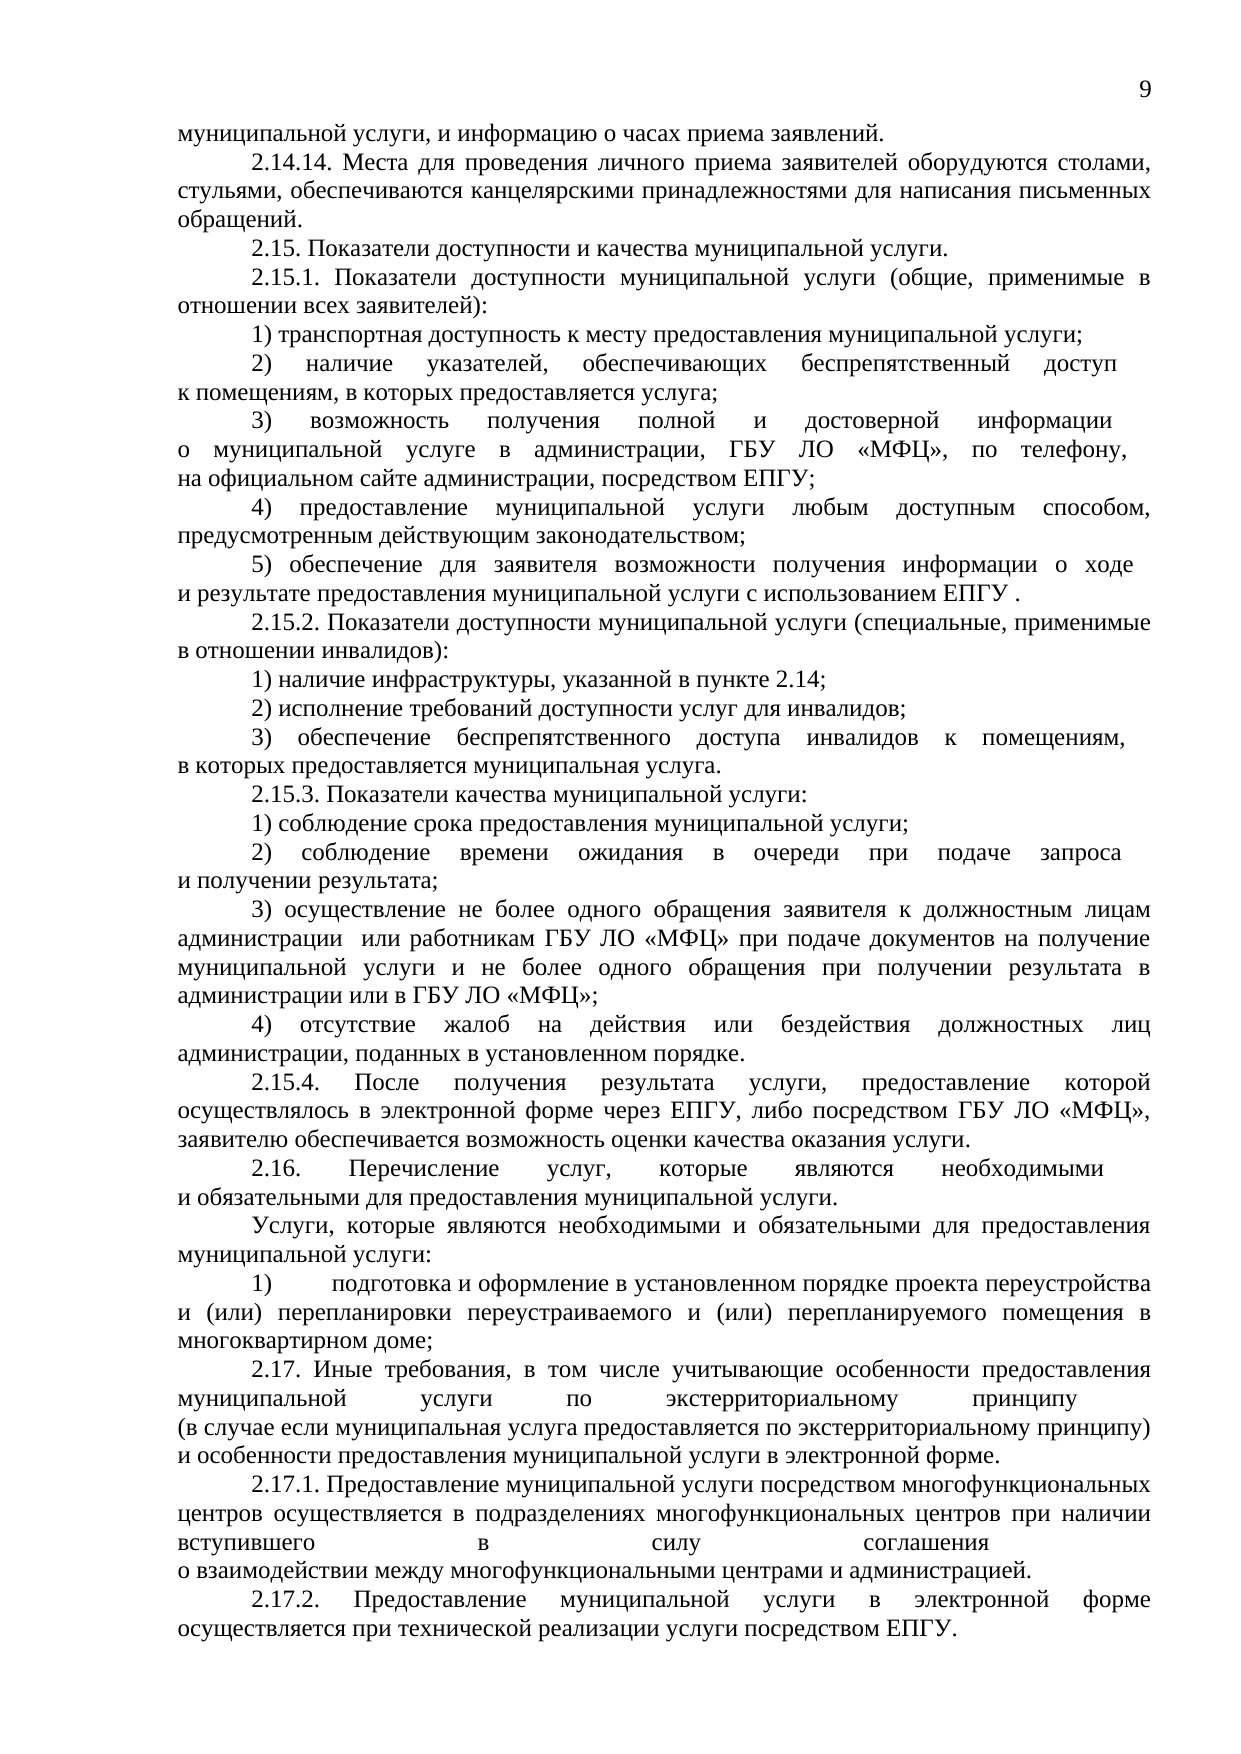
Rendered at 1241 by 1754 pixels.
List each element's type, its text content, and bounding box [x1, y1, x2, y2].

text 3) возможность получения полной и достоверной информации о муниципальной услуге в администрации, ГБУ ЛО «МФЦ», по телефону, на официальном сайте администрации, посредством ЕПГУ; [177, 406, 1152, 492]
text 1) соблюдение срока предоставления муниципальной услуги; [177, 808, 1152, 837]
text 2) наличие указателей, обеспечивающих беспрепятственный доступ к помещениям, в которых предоставляется услуга; [177, 348, 1152, 406]
text 2.17.1. Предоставление муниципальной услуги посредством многофункциональных центров осуществляется в подразделениях многофункциональных центров при наличии вступившего в силу соглашения о взаимодействии между многофункциональными центрами и администрацией. [177, 1469, 1152, 1584]
text 2.15.3. Показатели качества муниципальной услуги: [177, 779, 1152, 808]
text 3) осуществление не более одного обращения заявителя к должностным лицам администрации или работникам ГБУ ЛО «МФЦ» при подаче документов на получение муниципальной услуги и не более одного обращения при получении результата в администрации или в ГБУ ЛО «МФЦ»; [177, 894, 1152, 1009]
text 2.15.1. Показатели доступности муниципальной услуги (общие, применимые в отношении всех заявителей): [177, 262, 1152, 319]
text 4) отсутствие жалоб на действия или бездействия должностных лиц администрации, поданных в установленном порядке. [177, 1009, 1152, 1067]
text 3) обеспечение беспрепятственного доступа инвалидов к помещениям, в которых предоставляется муниципальная услуга. [177, 722, 1152, 779]
list подготовка и оформление в установленном порядке проекта переустройства и (или) перепланировки переустраиваемого и (или) перепланируемого помещения в многоквартирном доме; [177, 1268, 1152, 1354]
text 5) обеспечение для заявителя возможности получения информации о ходе и результате предоставления муниципальной услуги с использованием ЕПГУ . [177, 549, 1152, 607]
text 2.17.2. Предоставление муниципальной услуги в электронной форме осуществляется при технической реализации услуги посредством ЕПГУ. [177, 1584, 1152, 1642]
text 4) предоставление муниципальной услуги любым доступным способом, предусмотренным действующим законодательством; [177, 492, 1152, 549]
text 1) транспортная доступность к месту предоставления муниципальной услуги; [177, 319, 1152, 348]
text 2.14.14. Места для проведения личного приема заявителей оборудуются столами, стульями, обеспечиваются канцелярскими принадлежностями для написания письменных обращений. [177, 147, 1152, 233]
text 2.17. Иные требования, в том числе учитывающие особенности предоставления муниципальной услуги по экстерриториальному принципу (в случае если муниципальная услуга предоставляется по экстерриториальному принципу) и особенности предоставления муниципальной услуги в электронной форме. [177, 1354, 1152, 1469]
text 2.16. Перечисление услуг, которые являются необходимыми и обязательными для предоставления муниципальной услуги. [177, 1153, 1152, 1211]
text 2.15.2. Показатели доступности муниципальной услуги (специальные, применимые в отношении инвалидов): [177, 607, 1152, 664]
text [177, 118, 1152, 147]
text 2) исполнение требований доступности услуг для инвалидов; [177, 693, 1152, 722]
text Услуги, которые являются необходимыми и обязательными для предоставления муниципальной услуги: [177, 1211, 1152, 1268]
text 2.15. Показатели доступности и качества муниципальной услуги. [177, 233, 1152, 262]
text 2) соблюдение времени ожидания в очереди при подаче запроса и получении результата; [177, 837, 1152, 894]
text 2.15.4. После получения результата услуги, предоставление которой осуществлялось в электронной форме через ЕПГУ, либо посредством ГБУ ЛО «МФЦ», заявителю обеспечивается возможность оценки качества оказания услуги. [177, 1067, 1152, 1153]
text 1) наличие инфраструктуры, указанной в пункте 2.14; [177, 664, 1152, 693]
